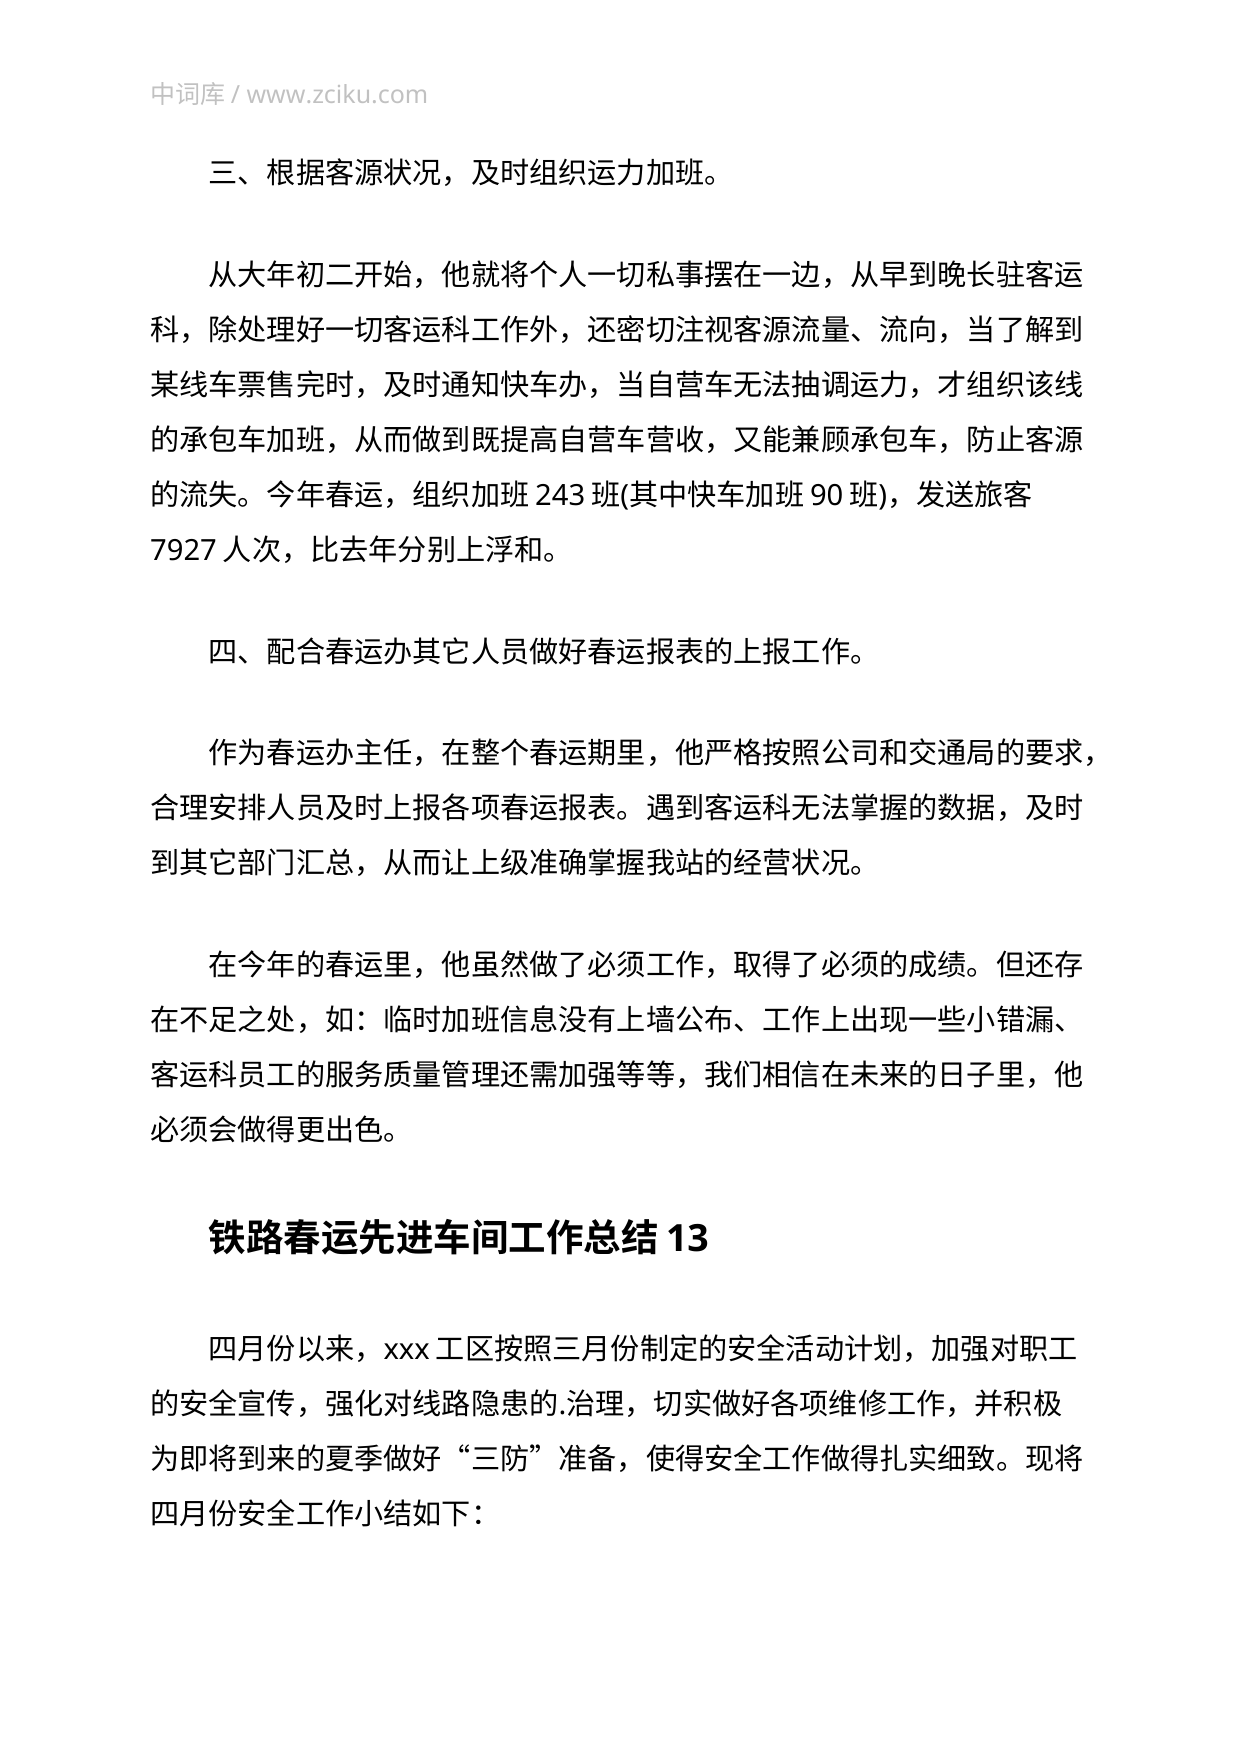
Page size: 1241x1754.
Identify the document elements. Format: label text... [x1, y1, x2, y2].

text 四、配合春运办其它人员做好春运报表的上报工作。 [150, 628, 1090, 671]
text 作为春运办主任，在整个春运期里，他严格按照公司和交通局的要求，合理安排人员及时上报各项春运报表。遇到客运科无法掌握的数据，及时到其它部门汇总，从而让上级准确掌握我站的经营状况。 [150, 730, 1090, 882]
text 在今年的春运里，他虽然做了必须工作，取得了必须的成绩。但还存在不足之处，如：临时加班信息没有上墙公布、工作上出现一些小错漏、客运科员工的服务质量管理还需加强等等，我们相信在未来的日子里，他必须会做得更出色。 [150, 942, 1090, 1149]
text 铁路春运先进车间工作总结13 [150, 1208, 1090, 1263]
text 四月份以来，xxx工区按照三月份制定的安全活动计划，加强对职工的安全宣传，强化对线路隐患的.治理，切实做好各项维修工作，并积极为即将到来的夏季做好“三防”准备，使得安全工作做得扎实细致。现将四月份安全工作小结如下： [150, 1326, 1090, 1533]
text 从大年初二开始，他就将个人一切私事摆在一边，从早到晚长驻客运科，除处理好一切客运科工作外，还密切注视客源流量、流向，当了解到某线车票售完时，及时通知快车办，当自营车无法抽调运力，才组织该线的承包车加班，从而做到既提高自营车营收，又能兼顾承包车，防止客源的流失。今年春运，组织加班243班(其中快车加班90班)，发送旅客7927人次，比去年分别上浮和。 [150, 252, 1090, 569]
text 三、根据客源状况，及时组织运力加班。 [150, 150, 1090, 192]
